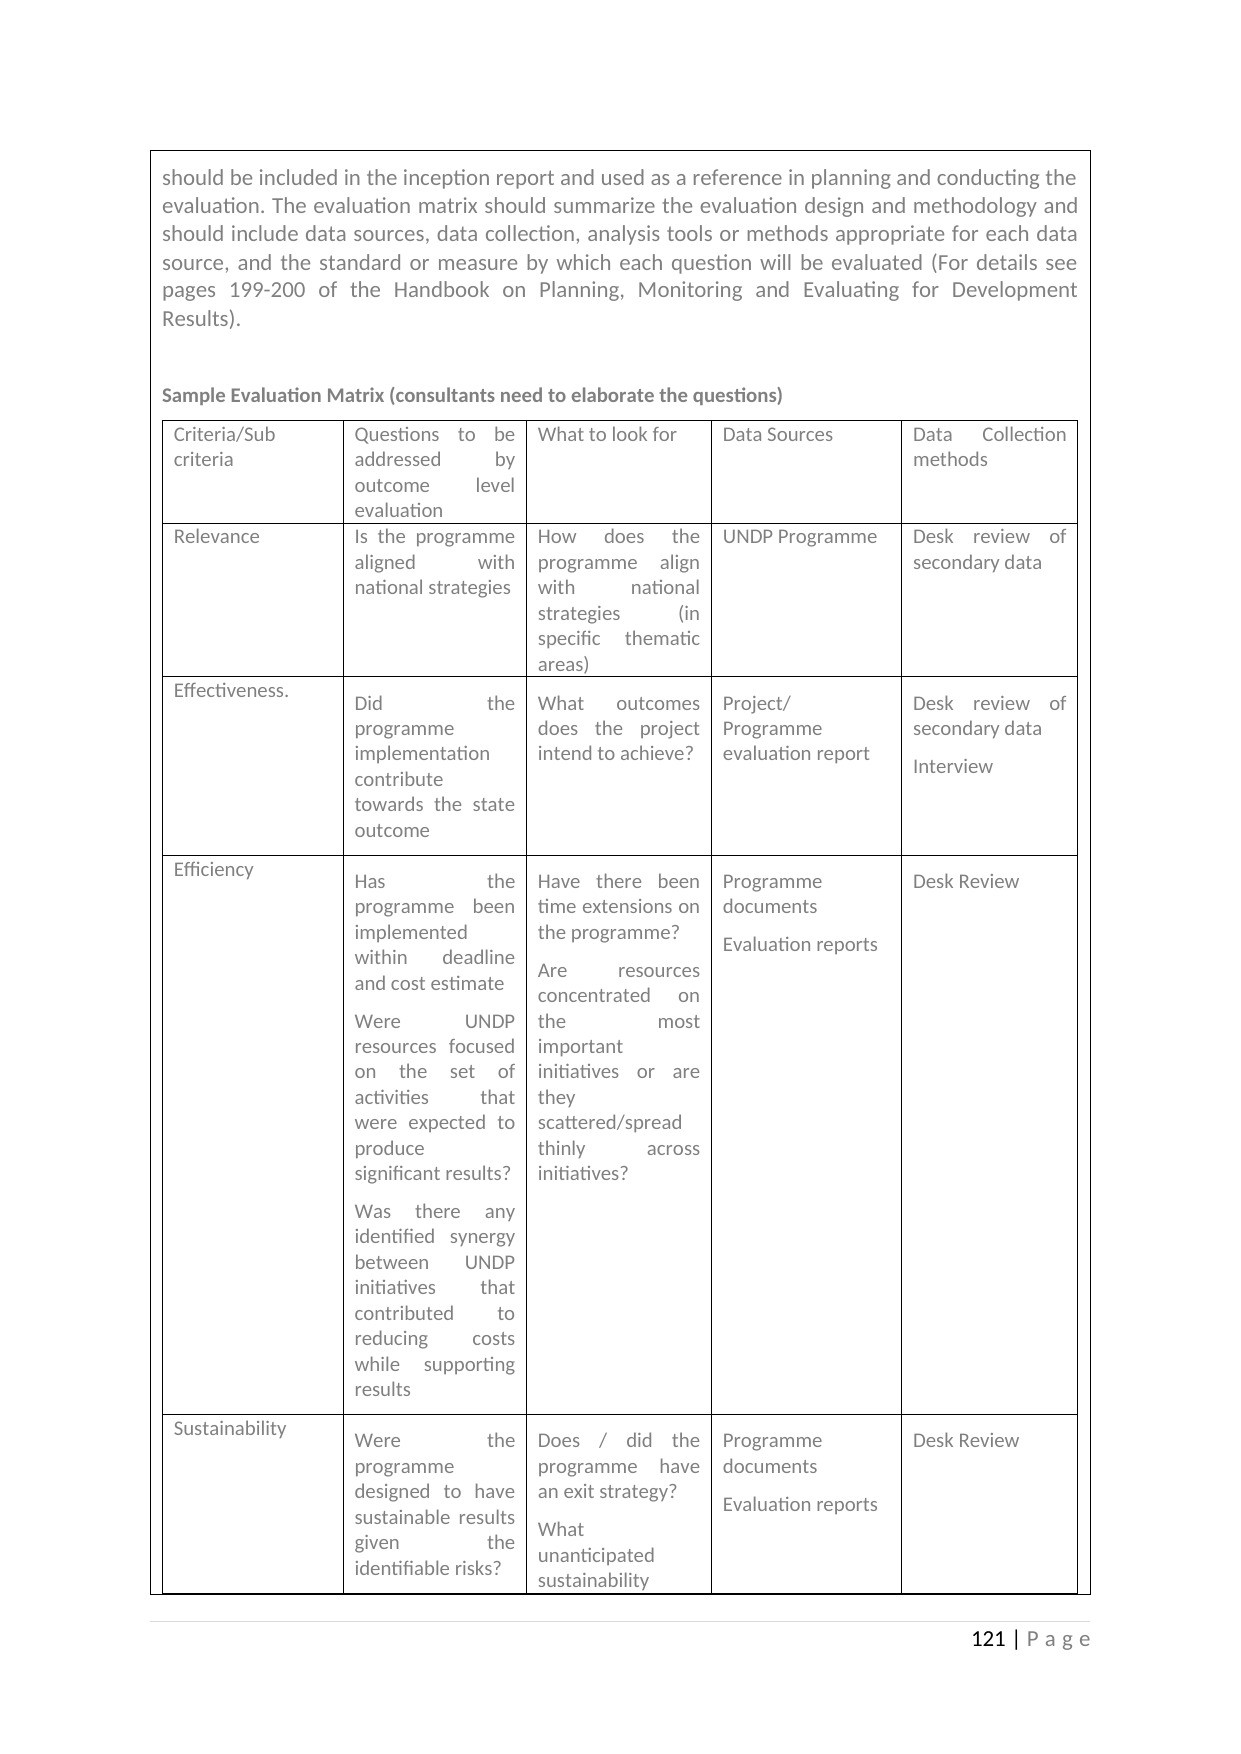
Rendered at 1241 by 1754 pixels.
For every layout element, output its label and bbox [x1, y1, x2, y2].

table_cell [151, 151, 1090, 1594]
